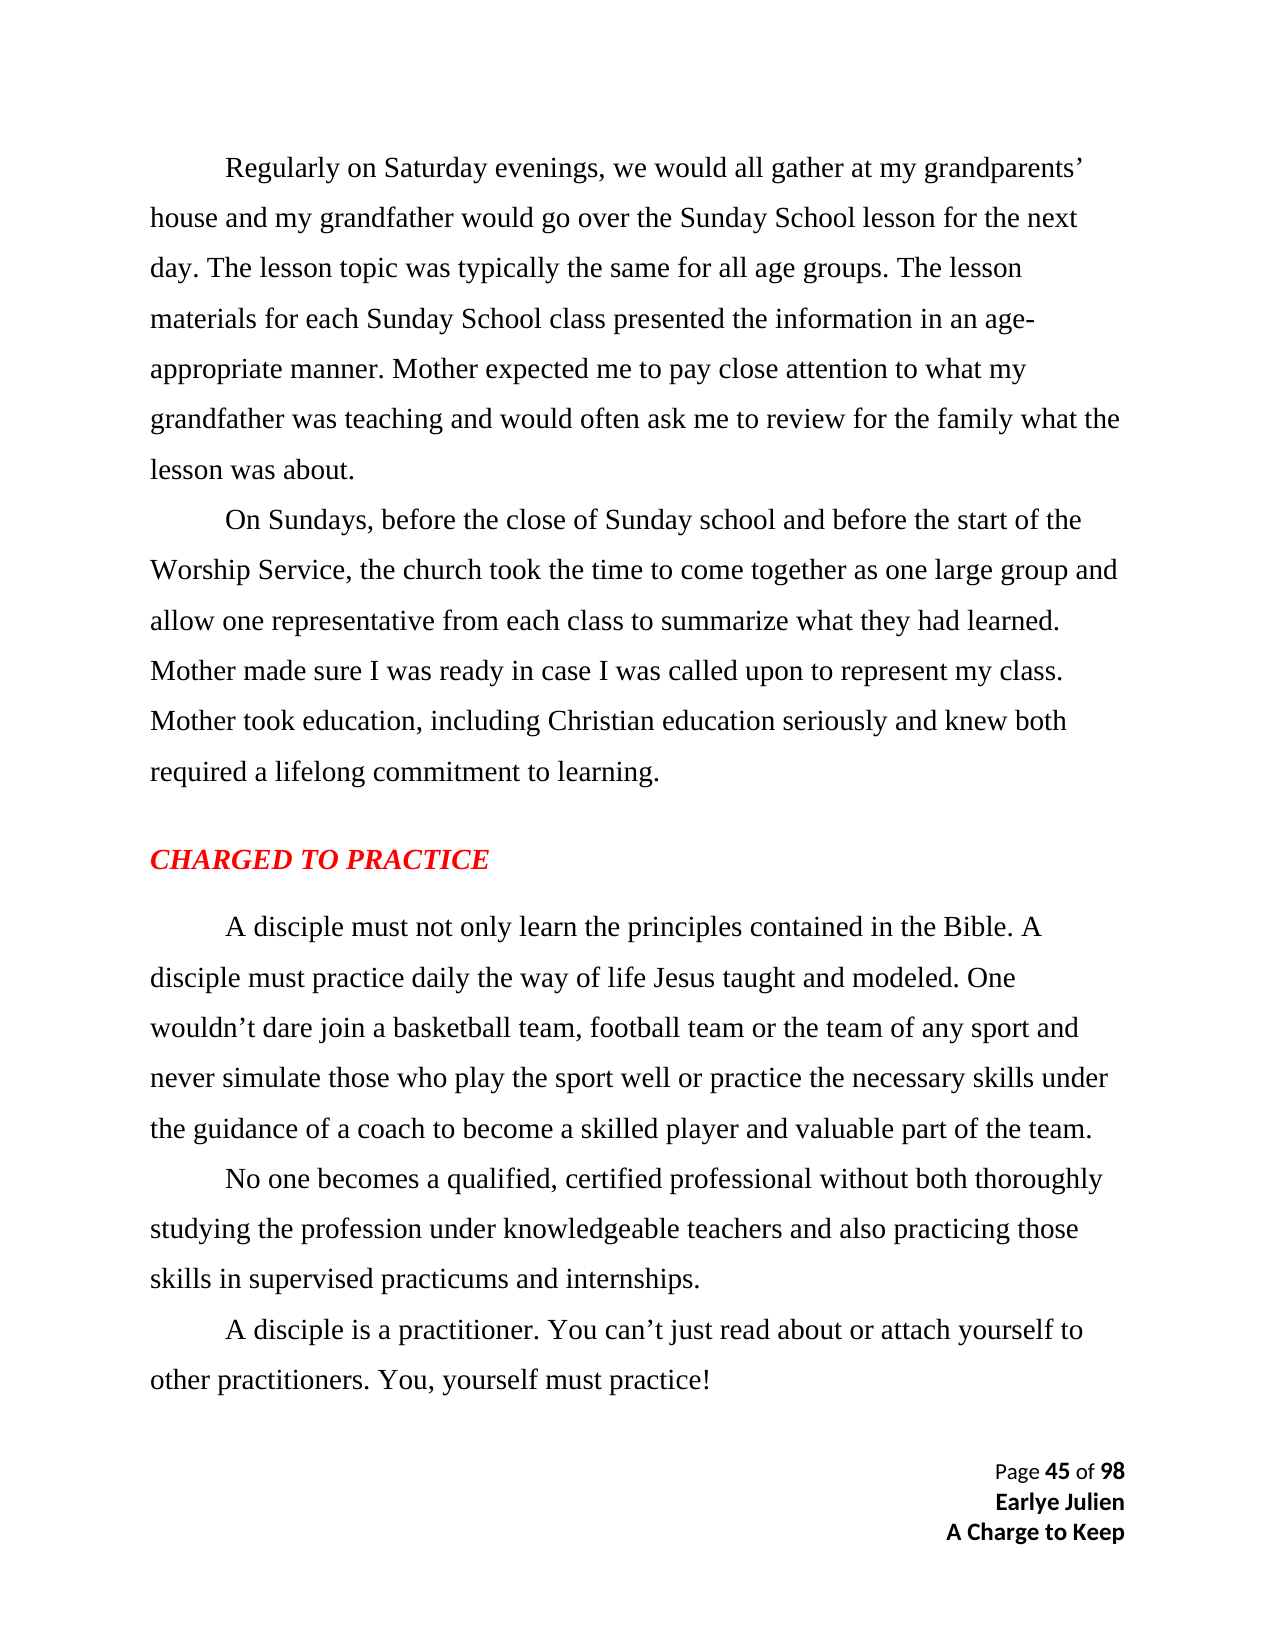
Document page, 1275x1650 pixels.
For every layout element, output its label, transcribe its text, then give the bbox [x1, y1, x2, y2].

text On Sundays, before the close of Sunday school and before the start of the Worship Service, the church took the time to come together as one large group and allow one representative from each class to summarize what they had learned. Mother made sure I was ready in case I was called upon to represent my class. Mother took education, including Christian education seriously and knew both required a lifelong commitment to learning. [150, 502, 1125, 787]
list A disciple is a practitioner. You can’t just read about or attach yourself to other practitioners. You, yourself must practice! [150, 1312, 1125, 1396]
list No one becomes a qualified, certified professional without both thoroughly studying the profession under knowledgeable teachers and also practicing those skills in supervised practicums and internships. [150, 1161, 1125, 1295]
text Regularly on Saturday evenings, we would all gather at my grandparents’ house and my grandfather would go over the Sunday School lesson for the next day. The lesson topic was typically the same for all age groups. The lesson materials for each Sunday School class presented the information in an age-appropriate manner. Mother expected me to pay close attention to what my grandfather was teaching and would often ask me to review for the family what the lesson was about. [150, 150, 1125, 485]
list A disciple must not only learn the principles contained in the Bible. A disciple must practice daily the way of life Jesus taught and modeled. One wouldn’t dare join a basketball team, football team or the team of any sport and never simulate those who play the sport well or practice the necessary skills under the guidance of a coach to become a skilled player and valuable part of the team. [150, 909, 1125, 1144]
text CHARGED TO PRACTICE [150, 842, 1125, 876]
